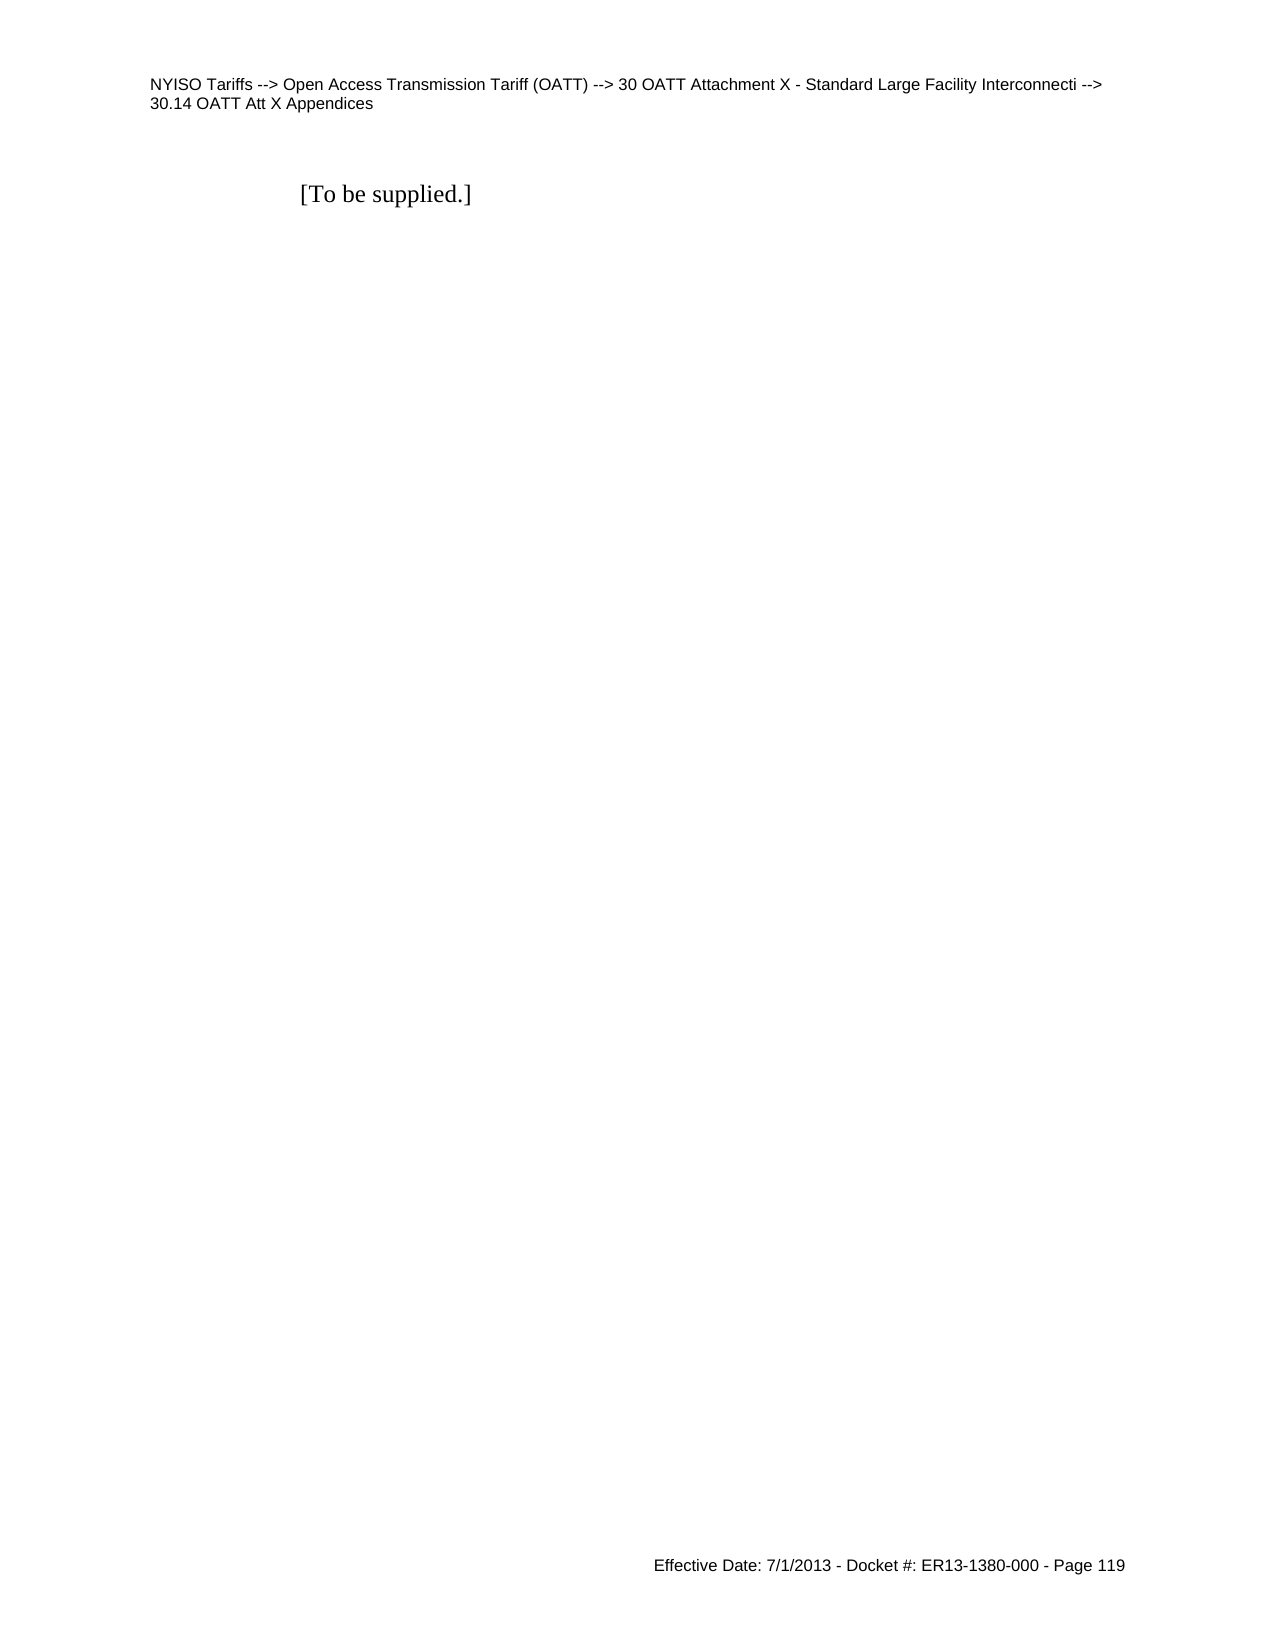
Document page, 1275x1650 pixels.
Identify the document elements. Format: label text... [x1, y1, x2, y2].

text [To be supplied.] [150, 179, 1125, 207]
